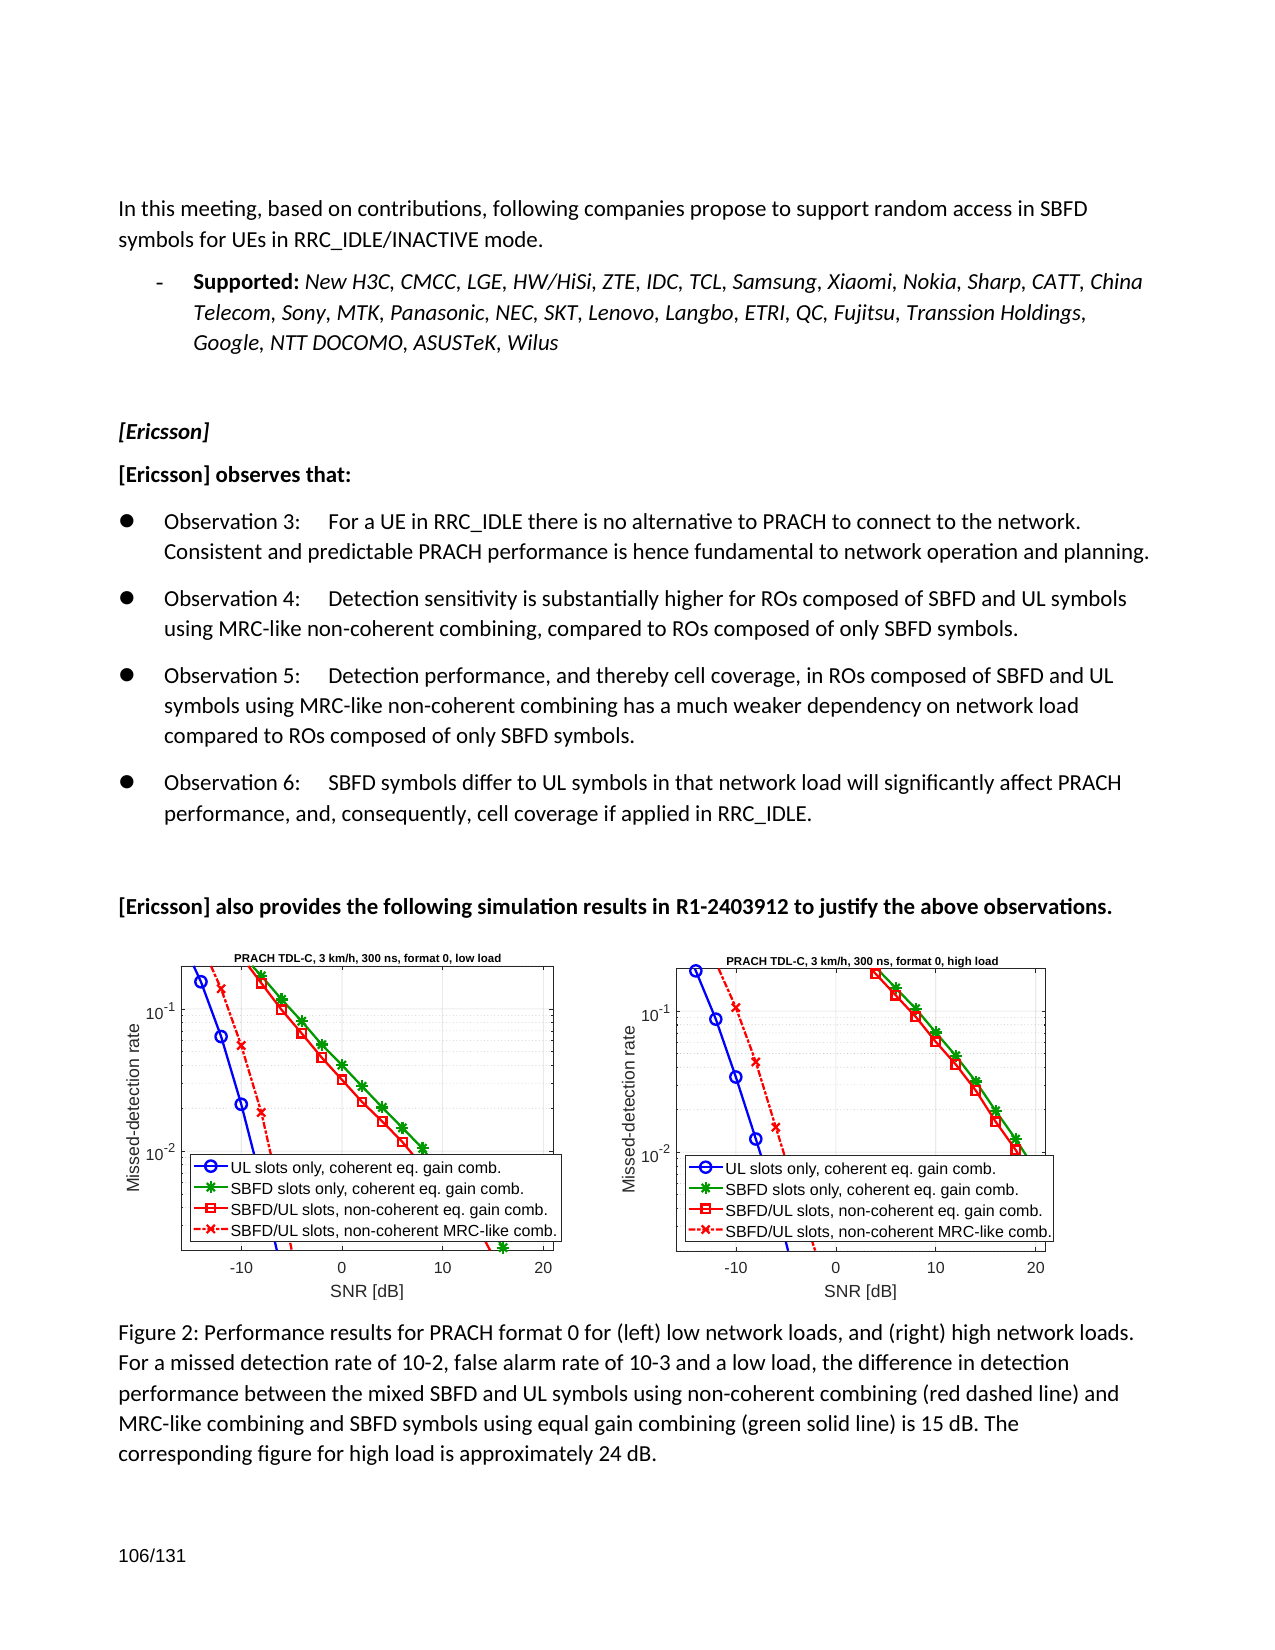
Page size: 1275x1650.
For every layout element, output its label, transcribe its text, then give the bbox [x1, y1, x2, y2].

text [Ericsson] [118, 417, 1157, 446]
list Observation 3: For a UE in RRC_IDLE there is no alternative to PRACH to connect to the network. Consistent and predictable PRACH performance is hence fundamental to network operation and planning. [118, 507, 1157, 565]
list Observation 6: SBFD symbols differ to UL symbols in that network load will significantly affect PRACH performance, and, consequently, cell coverage if applied in RRC_IDLE. [118, 768, 1157, 827]
text Figure 2: Performance results for PRACH format 0 for (left) low network loads, and (right) high network loads. For a missed detection rate of 10-2, false alarm rate of 10-3 and a low load, the difference in detection performance between the mixed SBFD and UL symbols using non-coherent combining (red dashed line) and MRC-like combining and SBFD symbols using equal gain combining (green solid line) is 15 dB. The corresponding figure for high load is approximately 24 dB. [118, 1318, 1157, 1467]
text In this meeting, based on contributions, following companies propose to support random access in SBFD symbols for UEs in RRC_IDLE/INACTIVE mode. [118, 194, 1157, 253]
list Supported: New H3C, CMCC, LGE, HW/HiSi, ZTE, IDC, TCL, Samsung, Xiaomi, Nokia, Sharp, CATT, China Telecom, Sony, MTK, Panasonic, NEC, SKT, Lenovo, Langbo, ETRI, QC, Fujitsu, Transsion Holdings, Google, NTT DOCOMO, ASUSTeK, Wilus [156, 267, 1157, 356]
list Observation 4: Detection sensitivity is substantially higher for ROs composed of SBFD and UL symbols using MRC-like non-coherent combining, compared to ROs composed of only SBFD symbols. [118, 584, 1157, 642]
list Observation 5: Detection performance, and thereby cell coverage, in ROs composed of SBFD and UL symbols using MRC-like non-coherent combining has a much weaker dependency on network load compared to ROs composed of only SBFD symbols. [118, 661, 1157, 750]
text [Ericsson] observes that: [118, 460, 1157, 488]
text [Ericsson] also provides the following simulation results in R1-2403912 to justify the above observations. [118, 892, 1157, 921]
